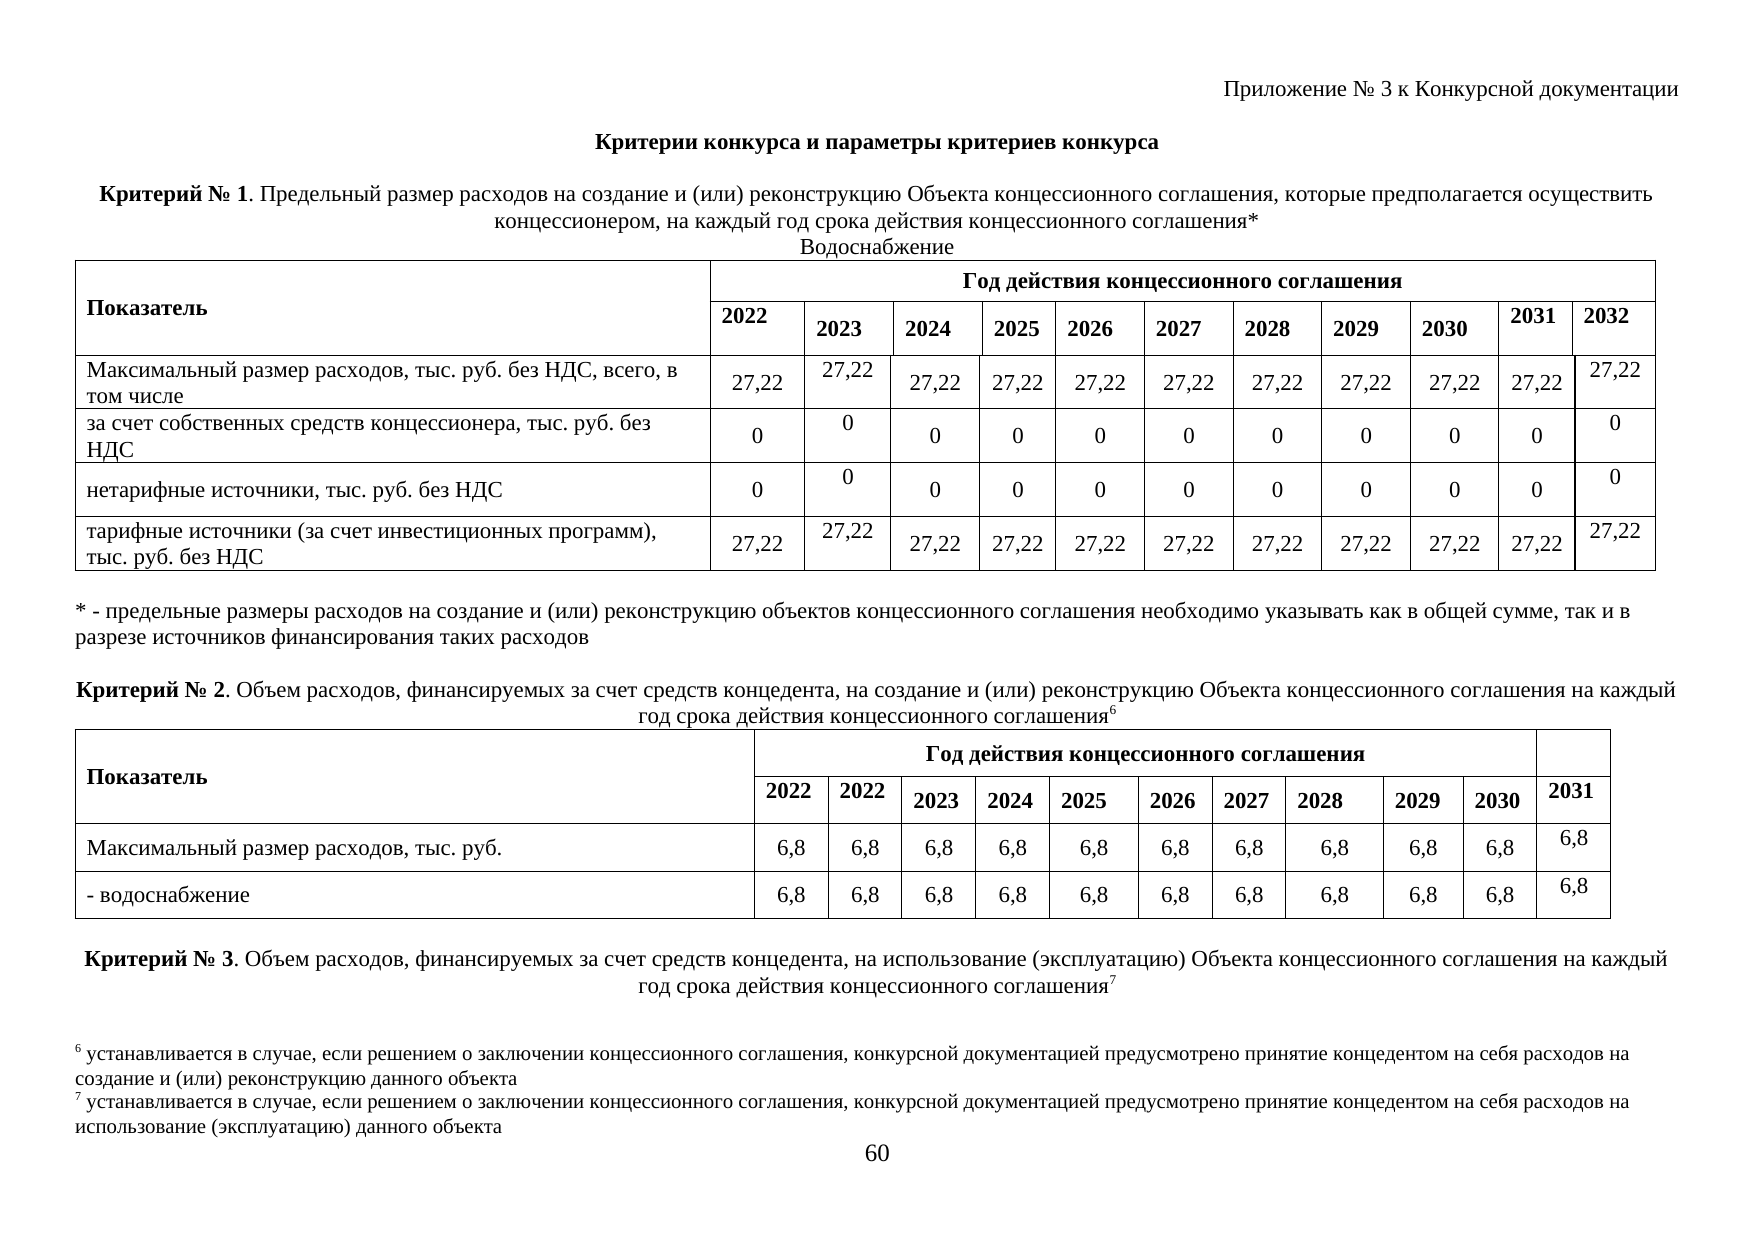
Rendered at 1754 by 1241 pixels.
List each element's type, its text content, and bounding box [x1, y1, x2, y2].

table_cell 2022 [755, 777, 828, 823]
table_cell 27,22 [980, 356, 1055, 408]
table_cell 27,22 [1145, 356, 1233, 408]
table_cell 2024 [894, 302, 982, 354]
table_header Год действия концессионного соглашения [711, 261, 1655, 301]
text Критерий № 1. Предельный размер расходов на создание и (или) реконструкцию Объекта концессионного соглашения, которые предполагается осуществить концессионером, на каждый год срока действия концессионного соглашения* [75, 180, 1679, 233]
text Критерий № 3. Объем расходов, финансируемых за счет средств концедента, на использование (эксплуатацию) Объекта концессионного соглашения на каждый год срока действия концессионного соглашения [75, 945, 1679, 998]
table_cell 2028 [1234, 302, 1321, 354]
table_cell 0 [1576, 463, 1655, 516]
table_header [1537, 730, 1610, 776]
text Критерии конкурса и параметры критериев конкурса [75, 128, 1679, 154]
text Критерий № 2. Объем расходов, финансируемых за счет средств концедента, на создание и (или) реконструкцию Объекта концессионного соглашения на каждый год срока действия концессионного соглашения [75, 676, 1679, 729]
table_cell 2031 [1499, 302, 1572, 354]
table_cell 6,8 [1537, 824, 1610, 871]
table_cell 27,22 [1411, 517, 1498, 569]
table_cell 0 [1411, 463, 1498, 516]
table_cell 6,8 [755, 872, 828, 918]
table_cell за счет собственных средств концессионера, тыс. руб. без НДС [76, 409, 710, 462]
table_cell 6,8 [1139, 824, 1212, 871]
table_cell 27,22 [1145, 517, 1233, 569]
table_cell 2028 [1286, 777, 1383, 823]
table_cell 0 [980, 409, 1055, 462]
table_cell 2022 [711, 302, 804, 354]
table_cell 6,8 [976, 824, 1049, 871]
table_cell 6,8 [1050, 872, 1138, 918]
table_cell 6,8 [902, 872, 975, 918]
table_cell 27,22 [805, 517, 890, 569]
table_cell 0 [805, 409, 890, 462]
table_cell 6,8 [1213, 824, 1285, 871]
table_cell 2023 [902, 777, 975, 823]
table_cell 27,22 [805, 356, 890, 408]
table_cell - водоснабжение [76, 872, 754, 918]
table_header Год действия концессионного соглашения [755, 730, 1536, 776]
table_cell 6,8 [1464, 872, 1536, 918]
table_cell Максимальный размер расходов, тыс. руб. [76, 824, 754, 871]
table_cell 2023 [805, 302, 893, 354]
table_cell 0 [711, 463, 804, 516]
table_cell 2030 [1411, 302, 1498, 354]
table_cell тарифные источники (за счет инвестиционных программ), тыс. руб. без НДС [76, 517, 710, 569]
table_cell 6,8 [1286, 872, 1383, 918]
table_cell 6,8 [755, 824, 828, 871]
table_cell 27,22 [1411, 356, 1498, 408]
table_cell 6,8 [1384, 824, 1463, 871]
table_cell 2026 [1056, 302, 1144, 354]
table_cell 27,22 [1234, 517, 1321, 569]
table_cell 2027 [1213, 777, 1285, 823]
table_cell 2026 [1139, 777, 1212, 823]
table_cell 2029 [1322, 302, 1410, 354]
table_cell 0 [711, 409, 804, 462]
table_cell 27,22 [711, 517, 804, 569]
table_cell нетарифные источники, тыс. руб. без НДС [76, 463, 710, 516]
table_cell 27,22 [1322, 517, 1410, 569]
table_cell 2024 [976, 777, 1049, 823]
table_cell 0 [1576, 409, 1655, 462]
table_cell 0 [1056, 463, 1144, 516]
table_header Показатель [76, 261, 710, 354]
table_cell 27,22 [891, 517, 979, 569]
table_cell 6,8 [829, 872, 901, 918]
table_cell 2030 [1464, 777, 1536, 823]
table_cell 2029 [1384, 777, 1463, 823]
table_cell 0 [891, 463, 979, 516]
table_cell 2022 [829, 777, 901, 823]
table_cell 0 [1499, 463, 1574, 516]
table_cell 27,22 [1576, 356, 1655, 408]
table_cell 2025 [1050, 777, 1138, 823]
table_cell 0 [1322, 409, 1410, 462]
table_cell 2031 [1537, 777, 1610, 823]
table_cell 27,22 [711, 356, 804, 408]
table_cell 0 [980, 463, 1055, 516]
table_cell 0 [1145, 463, 1233, 516]
table_cell 2027 [1145, 302, 1233, 354]
table_cell 27,22 [1056, 356, 1144, 408]
table_cell 2025 [983, 302, 1055, 354]
text Водоснабжение [75, 233, 1679, 259]
table_cell 6,8 [902, 824, 975, 871]
table_cell 0 [891, 409, 979, 462]
text * - предельные размеры расходов на создание и (или) реконструкцию объектов концессионного соглашения необходимо указывать как в общей сумме, так и в разрезе источников финансирования таких расходов [75, 597, 1679, 650]
table_cell 0 [805, 463, 890, 516]
table_cell 27,22 [980, 517, 1055, 569]
table_cell 0 [1056, 409, 1144, 462]
table_cell 0 [1499, 409, 1574, 462]
table_cell 27,22 [891, 356, 979, 408]
table_cell 27,22 [1056, 517, 1144, 569]
table_cell 27,22 [1234, 356, 1321, 408]
table_cell 6,8 [829, 824, 901, 871]
table_cell 0 [1234, 409, 1321, 462]
table_cell 0 [1145, 409, 1233, 462]
table_cell 6,8 [1213, 872, 1285, 918]
table_cell 6,8 [976, 872, 1049, 918]
table_cell 2032 [1573, 302, 1655, 354]
table_cell 27,22 [1576, 517, 1655, 569]
table_cell 6,8 [1286, 824, 1383, 871]
table_cell 6,8 [1050, 824, 1138, 871]
table_cell Максимальный размер расходов, тыс. руб. без НДС, всего, в том числе [76, 356, 710, 408]
table_header Показатель [76, 730, 754, 823]
table_cell 6,8 [1139, 872, 1212, 918]
table_cell 0 [1411, 409, 1498, 462]
table_cell 27,22 [1499, 517, 1574, 569]
table_cell 0 [1322, 463, 1410, 516]
text Приложение № 3 к Конкурсной документации [75, 75, 1679, 101]
table_cell 27,22 [1499, 356, 1574, 408]
table_cell 27,22 [1322, 356, 1410, 408]
table_cell 6,8 [1537, 872, 1610, 918]
table_cell 0 [1234, 463, 1321, 516]
table_cell 6,8 [1384, 872, 1463, 918]
table_cell 6,8 [1464, 824, 1536, 871]
